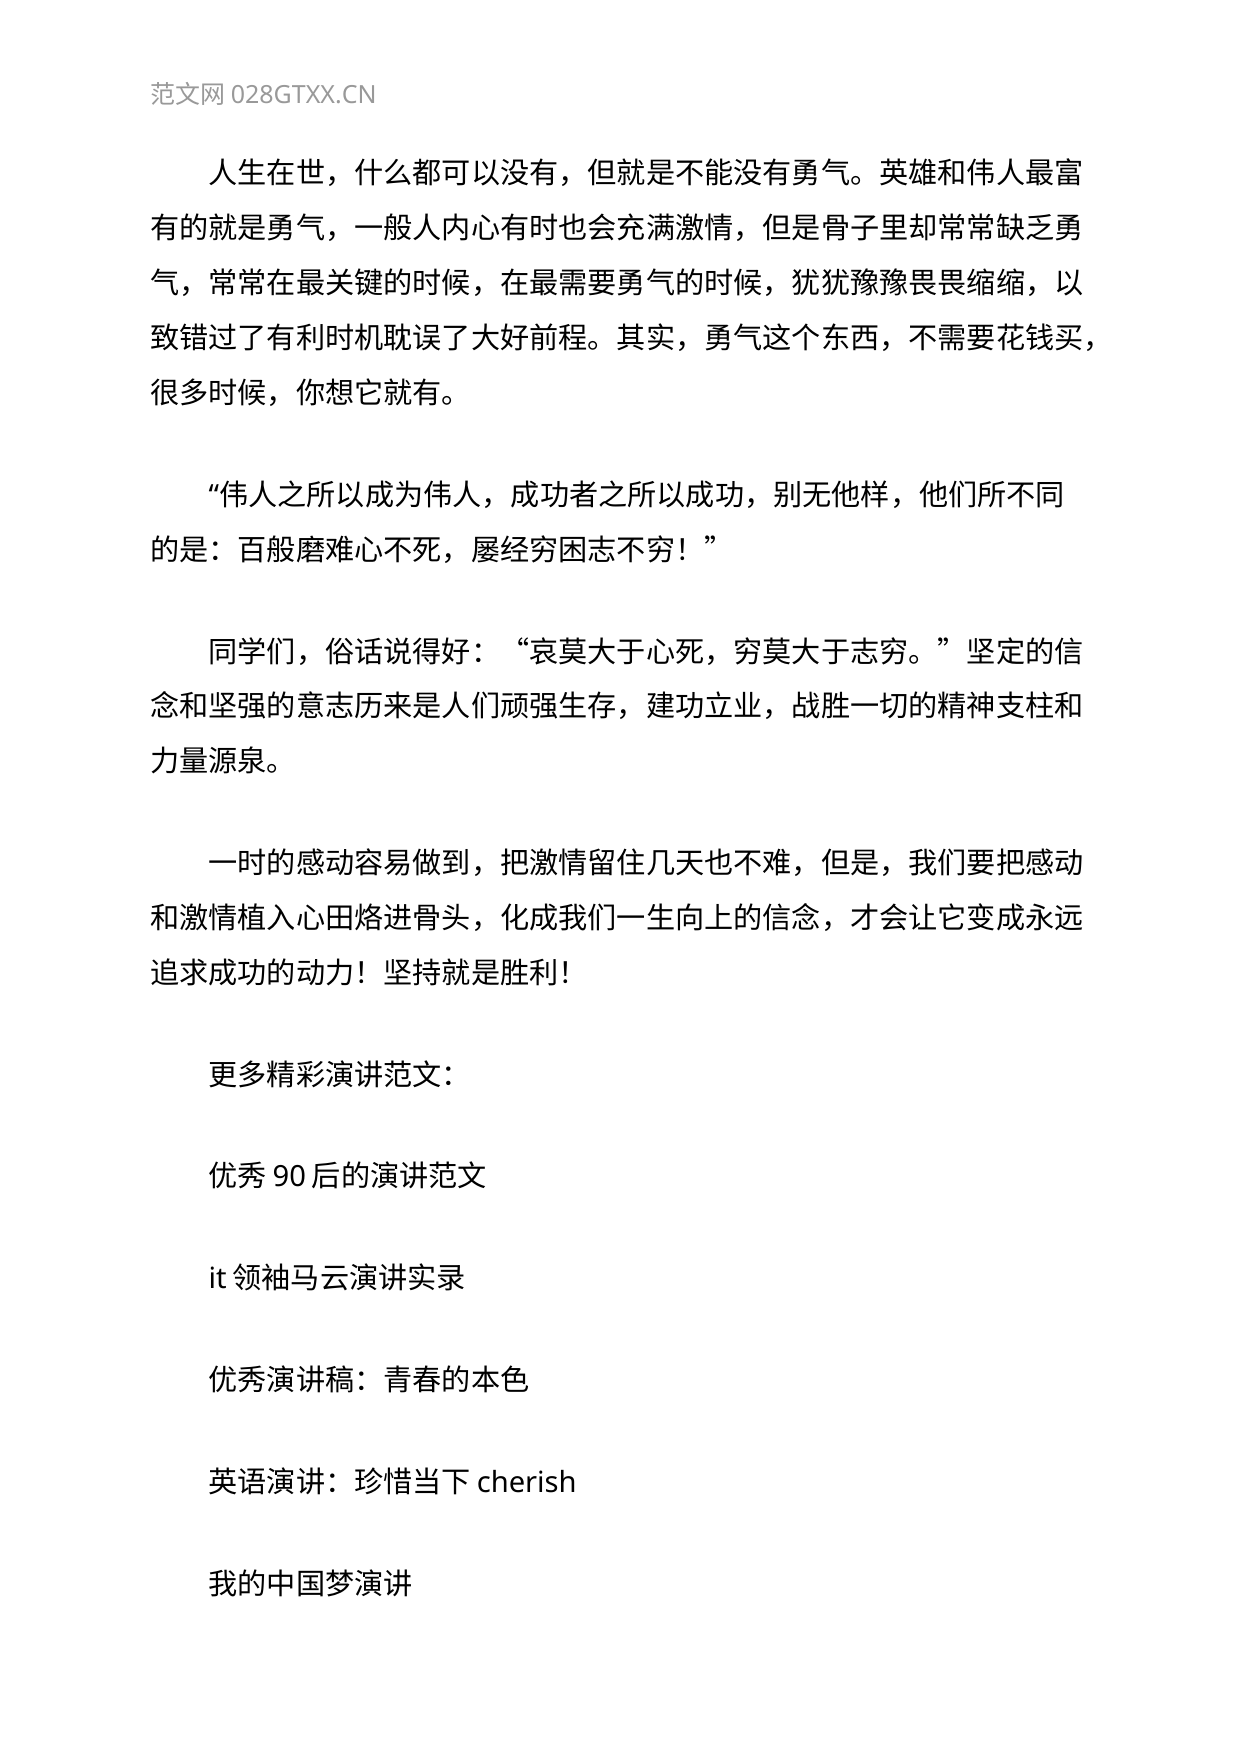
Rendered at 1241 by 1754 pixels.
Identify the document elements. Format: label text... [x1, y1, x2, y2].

text 优秀演讲稿：青春的本色 [150, 1357, 1090, 1399]
text “伟人之所以成为伟人，成功者之所以成功，别无他样，他们所不同的是：百般磨难心不死，屡经穷困志不穷！” [150, 471, 1090, 569]
text 英语演讲：珍惜当下cherish [150, 1459, 1090, 1501]
text 人生在世，什么都可以没有，但就是不能没有勇气。英雄和伟人最富有的就是勇气，一般人内心有时也会充满激情，但是骨子里却常常缺乏勇气，常常在最关键的时候，在最需要勇气的时候，犹犹豫豫畏畏缩缩，以致错过了有利时机耽误了大好前程。其实，勇气这个东西，不需要花钱买，很多时候，你想它就有。 [150, 150, 1090, 412]
text 更多精彩演讲范文： [150, 1051, 1090, 1093]
text it领袖马云演讲实录 [150, 1255, 1090, 1297]
text 我的中国梦演讲 [150, 1561, 1090, 1603]
text 一时的感动容易做到，把激情留住几天也不难，但是，我们要把感动和激情植入心田烙进骨头，化成我们一生向上的信念，才会让它变成永远追求成功的动力！坚持就是胜利！ [150, 840, 1090, 992]
text 优秀90后的演讲范文 [150, 1153, 1090, 1195]
text 同学们，俗话说得好：“哀莫大于心死，穷莫大于志穷。”坚定的信念和坚强的意志历来是人们顽强生存，建功立业，战胜一切的精神支柱和力量源泉。 [150, 628, 1090, 780]
